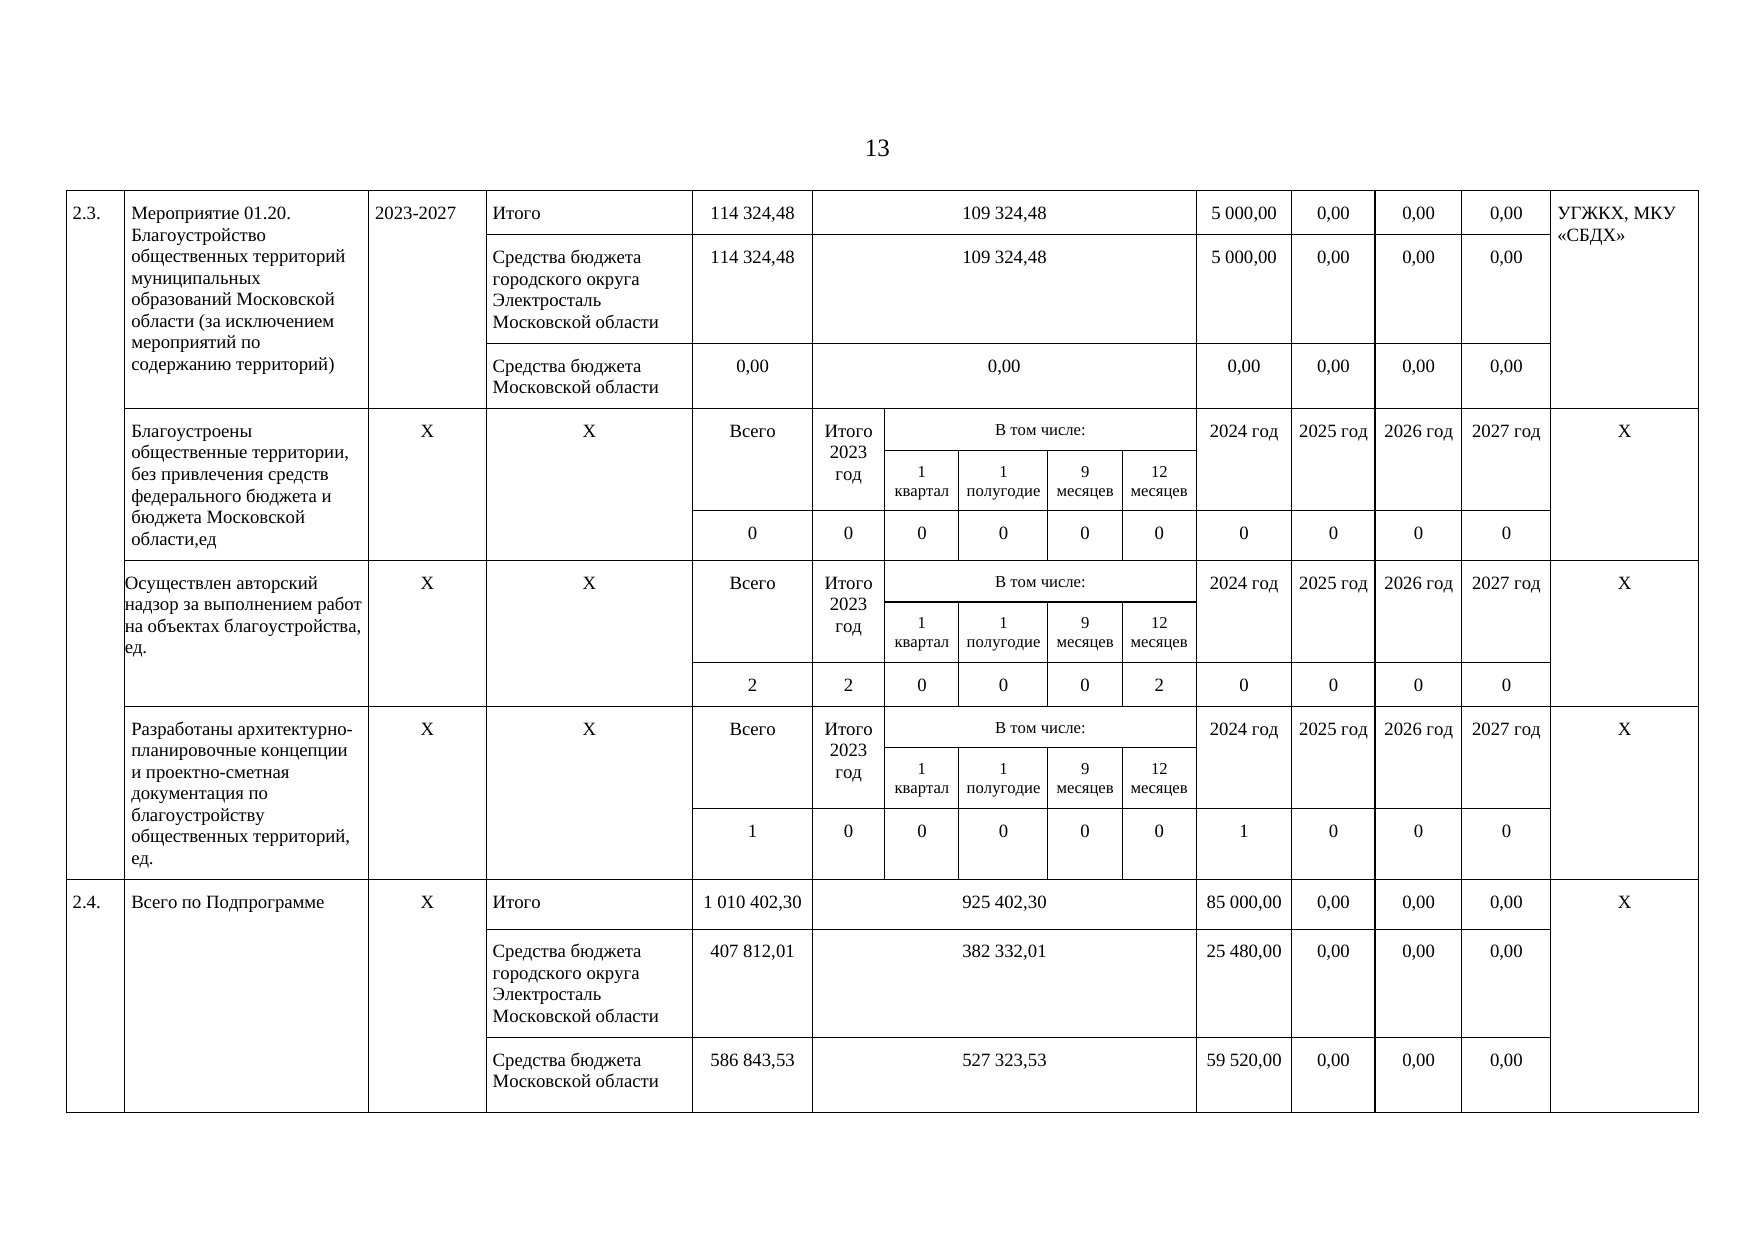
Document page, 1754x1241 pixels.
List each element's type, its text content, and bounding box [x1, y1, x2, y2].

table_cell 0 [1292, 809, 1374, 879]
table_cell Итого 2023 год [813, 409, 884, 510]
table_cell X [487, 409, 692, 560]
table_cell 0 [1462, 511, 1550, 560]
table_cell 0,00 [1462, 344, 1550, 408]
table_cell 2027 год [1462, 561, 1550, 662]
table_cell Всего [693, 707, 812, 808]
table_cell 2.3. [67, 191, 124, 879]
table_cell 12 месяцев [1123, 451, 1196, 510]
table_cell 0 [885, 663, 958, 706]
table_cell 1 полугодие [959, 748, 1047, 808]
table_cell 0,00 [1376, 191, 1461, 234]
table_cell X [369, 409, 486, 560]
table_cell 0,00 [1376, 235, 1461, 343]
table_cell 0 [885, 511, 958, 560]
table_cell 0 [1376, 809, 1461, 879]
table_cell 0,00 [1292, 880, 1374, 928]
table_cell 2 [813, 663, 884, 706]
table_cell 0 [959, 809, 1047, 879]
table_cell Средства бюджета Московской области [487, 1038, 692, 1112]
table_cell 114 324,48 [693, 235, 812, 343]
table_cell 0 [1462, 663, 1550, 706]
table_cell 0 [813, 809, 884, 879]
table_cell X [1551, 707, 1698, 879]
table_cell 0,00 [1376, 880, 1461, 928]
table_cell 0,00 [693, 344, 812, 408]
table_cell Итого [487, 191, 692, 234]
table_cell 407 812,01 [693, 930, 812, 1037]
table_cell Всего [693, 561, 812, 662]
table_cell 0 [1292, 511, 1374, 560]
table_cell 0,00 [1462, 191, 1550, 234]
table_cell 1 [693, 809, 812, 879]
table_cell 0,00 [1462, 1038, 1550, 1112]
table_cell 0 [1048, 809, 1122, 879]
table_cell 0 [1197, 511, 1291, 560]
table_cell 59 520,00 [1197, 1038, 1291, 1112]
table_cell 2025 год [1292, 409, 1374, 510]
table_cell 2026 год [1376, 561, 1461, 662]
table_cell 0,00 [1462, 235, 1550, 343]
table_cell 2025 год [1292, 707, 1374, 808]
table_cell Х [369, 880, 486, 1112]
table_cell 0,00 [1376, 344, 1461, 408]
table_cell 2 [1123, 663, 1196, 706]
table_cell В том числе: [885, 409, 1196, 450]
table_cell Средства бюджета городского округа Электросталь Московской области [487, 235, 692, 343]
table_cell 2023-2027 [369, 191, 486, 408]
table_cell 1 квартал [885, 603, 958, 662]
table_cell В том числе: [885, 707, 1196, 747]
table_cell 0 [959, 663, 1047, 706]
table_cell X [487, 707, 692, 879]
table_cell Всего [693, 409, 812, 510]
table_cell 1 квартал [885, 451, 958, 510]
table_cell 1 полугодие [959, 603, 1047, 662]
table_cell Благоустроены общественные территории, без привлечения средств федерального бюджета и бюджета Московской области,ед [125, 409, 368, 560]
table_cell 2024 год [1197, 707, 1291, 808]
table_cell 527 323,53 [813, 1038, 1196, 1112]
table_cell 0 [1292, 663, 1374, 706]
table_cell 9 месяцев [1048, 451, 1122, 510]
table_cell 0 [1462, 809, 1550, 879]
table_cell 382 332,01 [813, 930, 1196, 1037]
table_cell 2024 год [1197, 561, 1291, 662]
table_cell 9 месяцев [1048, 603, 1122, 662]
table_cell 586 843,53 [693, 1038, 812, 1112]
table_cell 25 480,00 [1197, 930, 1291, 1037]
table_cell Средства бюджета городского округа Электросталь Московской области [487, 930, 692, 1037]
table_cell 0 [813, 511, 884, 560]
table_cell 1 полугодие [959, 451, 1047, 510]
table_cell X [487, 561, 692, 706]
table_cell 2024 год [1197, 409, 1291, 510]
table_cell 0 [1197, 663, 1291, 706]
table_cell 2026 год [1376, 707, 1461, 808]
table_cell 0,00 [1292, 191, 1374, 234]
table_cell Всего по Подпрограмме [125, 880, 368, 1112]
table_cell 9 месяцев [1048, 748, 1122, 808]
table_cell 0,00 [1292, 235, 1374, 343]
table_cell 0 [1376, 663, 1461, 706]
table_cell 0 [1376, 511, 1461, 560]
table_cell 0,00 [1292, 930, 1374, 1037]
table_cell Разработаны архитектурно-планировочные концепции и проектно-сметная документация по благоустройству общественных территорий, ед. [125, 707, 368, 879]
table_cell 0 [885, 809, 958, 879]
table_cell 12 месяцев [1123, 748, 1196, 808]
table_cell 5 000,00 [1197, 191, 1291, 234]
table_cell 109 324,48 [813, 191, 1196, 234]
table_cell 0 [1048, 511, 1122, 560]
table_cell 2.4. [67, 880, 124, 1112]
table_cell 0,00 [1292, 1038, 1374, 1112]
table_cell В том числе: [885, 561, 1196, 601]
table_cell 2027 год [1462, 409, 1550, 510]
table_cell 1 [1197, 809, 1291, 879]
table_cell 1 010 402,30 [693, 880, 812, 928]
table_cell 0,00 [1462, 930, 1550, 1037]
table_cell 0,00 [1376, 930, 1461, 1037]
table_cell Итого [487, 880, 692, 928]
table_cell Х [1551, 880, 1698, 1112]
table_cell 925 402,30 [813, 880, 1196, 928]
table_cell 0 [1123, 809, 1196, 879]
table_cell 0,00 [1462, 880, 1550, 928]
table_cell 2027 год [1462, 707, 1550, 808]
table_cell УГЖКХ, МКУ «СБДХ» [1551, 191, 1698, 408]
table_cell 0 [1048, 663, 1122, 706]
table_cell 0 [693, 511, 812, 560]
table_cell 2 [693, 663, 812, 706]
table_cell Средства бюджета Московской области [487, 344, 692, 408]
table_cell 114 324,48 [693, 191, 812, 234]
table_cell 109 324,48 [813, 235, 1196, 343]
table_cell 0,00 [813, 344, 1196, 408]
table_cell 1 квартал [885, 748, 958, 808]
table_cell Итого 2023 год [813, 561, 884, 662]
table_cell X [369, 707, 486, 879]
table_cell X [1551, 409, 1698, 560]
table_cell Итого 2023 год [813, 707, 884, 808]
table_cell 0,00 [1376, 1038, 1461, 1112]
table_cell Мероприятие 01.20. Благоустройство общественных территорий муниципальных образований Московской области (за исключением мероприятий по содержанию территорий) [125, 191, 368, 408]
table_cell 0 [1123, 511, 1196, 560]
table_cell 12 месяцев [1123, 603, 1196, 662]
table_cell X [1551, 561, 1698, 706]
table_cell 5 000,00 [1197, 235, 1291, 343]
table_cell 0,00 [1292, 344, 1374, 408]
table_cell 0,00 [1197, 344, 1291, 408]
table_cell 2026 год [1376, 409, 1461, 510]
table_cell X [369, 561, 486, 706]
table_cell Осуществлен авторский надзор за выполнением работ на объектах благоустройства, ед. [125, 561, 368, 706]
table_cell 85 000,00 [1197, 880, 1291, 928]
table_cell 0 [959, 511, 1047, 560]
table_cell 2025 год [1292, 561, 1374, 662]
